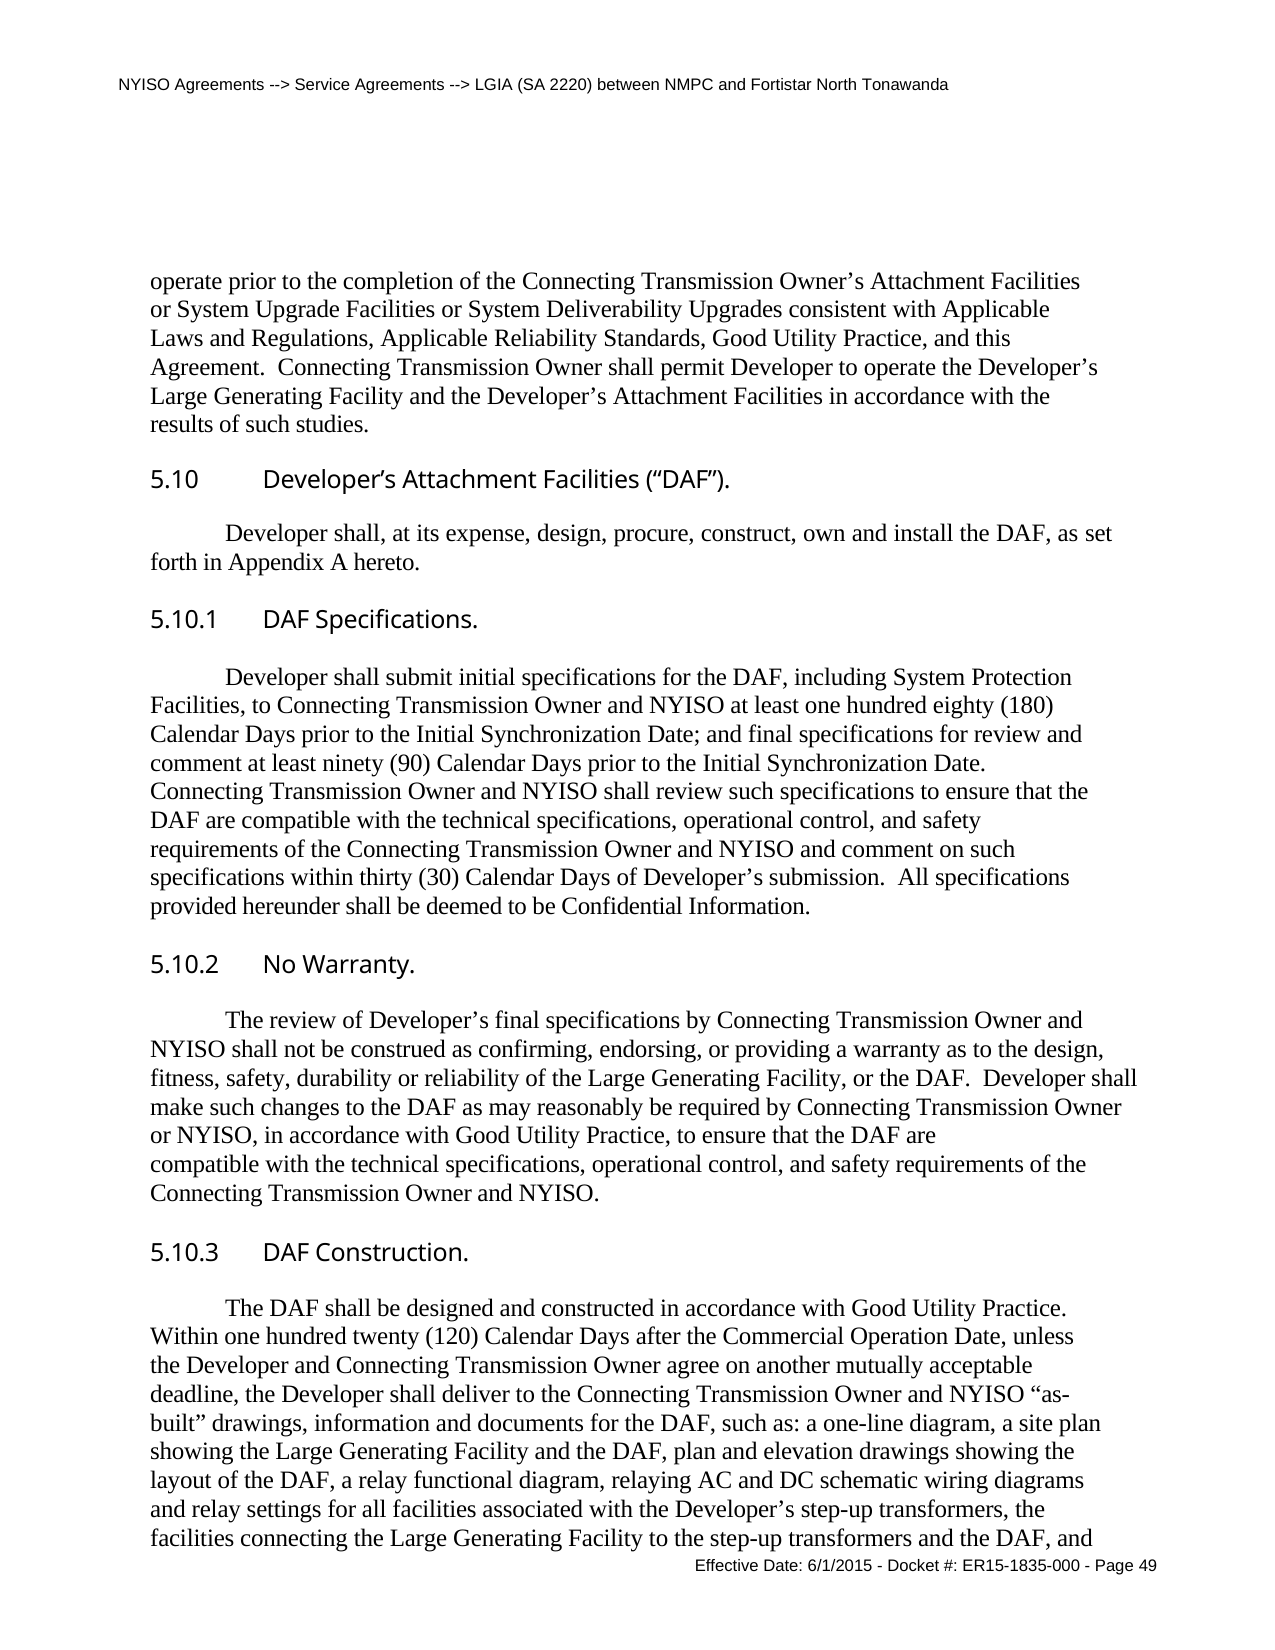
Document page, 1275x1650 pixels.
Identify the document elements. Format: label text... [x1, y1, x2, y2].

text 5.10 Developer’s Attachment Facilities (“DAF”). [150, 466, 1275, 494]
text The review of Developer’s final specifications by Connecting Transmission Owner and NYISO shall not be construed as confirming, endorsing, or providing a warranty as to the design, fitness, safety, durability or reliability of the Large Generating Facility, or the DAF. Developer shall make such changes to the DAF as may reasonably be required by Connecting Transmission Owner or NYISO, in accordance with Good Utility Practice, to ensure that the DAF are compatible with the technical specifications, operational control, and safety requirements of the Connecting Transmission Owner and NYISO. [150, 1006, 1143, 1207]
text 5.10.1 DAF Specifications. [150, 606, 1275, 634]
text Developer shall submit initial specifications for the DAF, including System Protection Facilities, to Connecting Transmission Owner and NYISO at least one hundred eighty (180) Calendar Days prior to the Initial Synchronization Date; and final specifications for review and comment at least ninety (90) Calendar Days prior to the Initial Synchronization Date. Connecting Transmission Owner and NYISO shall review such specifications to ensure that the DAF are compatible with the technical specifications, operational control, and safety requirements of the Connecting Transmission Owner and NYISO and comment on such specifications within thirty (30) Calendar Days of Developer’s submission. All specifications provided hereunder shall be deemed to be Confidential Information. [150, 662, 1127, 920]
text 5.10.3 DAF Construction. [150, 1238, 1275, 1267]
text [150, 1293, 1141, 1552]
text 5.10.2 No Warranty. [150, 951, 1275, 980]
text Developer shall, at its expense, design, procure, construct, own and install the DAF, as set forth in Appendix A hereto. [150, 518, 1112, 576]
text operate prior to the completion of the Connecting Transmission Owner’s Attachment Facilities or System Upgrade Facilities or System Deliverability Upgrades consistent with Applicable Laws and Regulations, Applicable Reliability Standards, Good Utility Practice, and this Agreement. Connecting Transmission Owner shall permit Developer to operate the Developer’s Large Generating Facility and the Developer’s Attachment Facilities in accordance with the results of such studies. [150, 266, 1137, 439]
